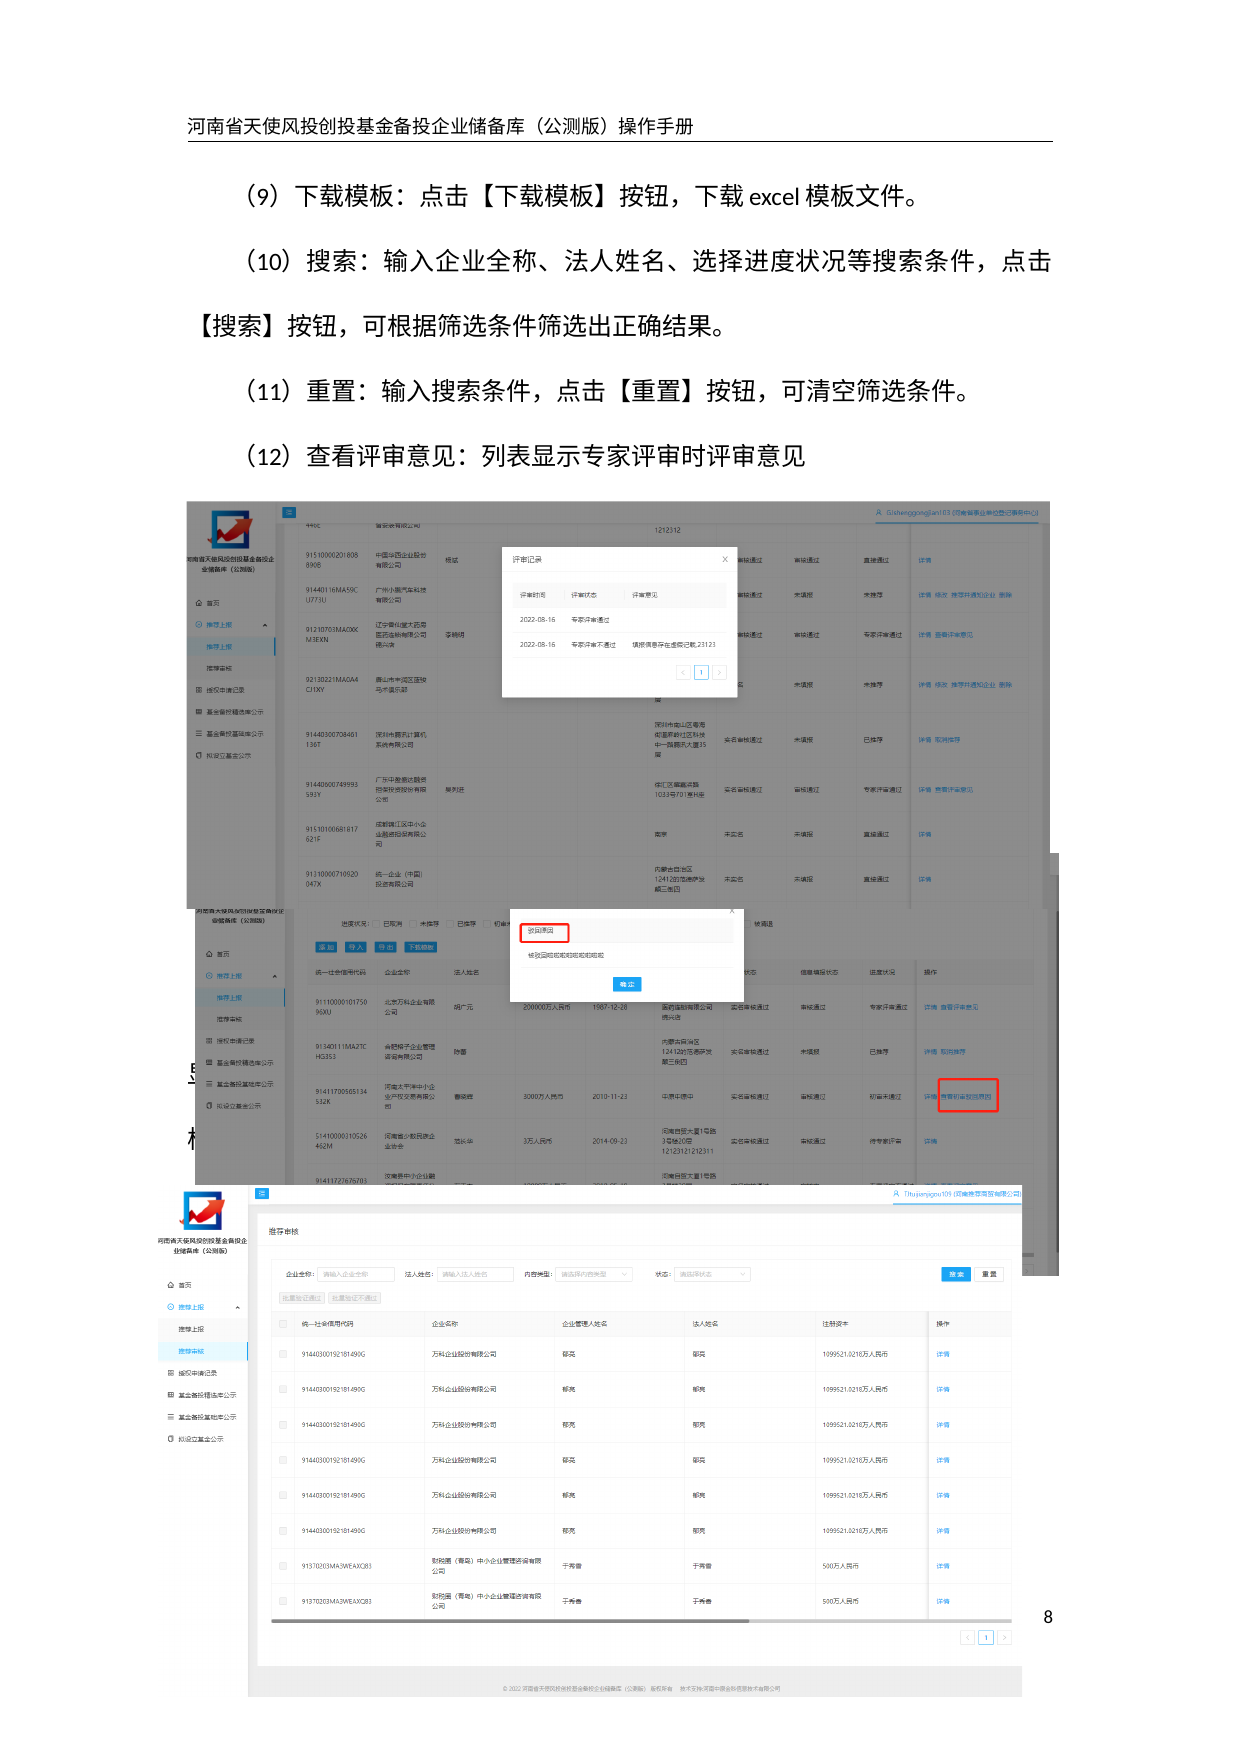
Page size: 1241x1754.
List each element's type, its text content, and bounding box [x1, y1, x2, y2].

list 下载模板：点击【下载模板】按钮，下载excel模板文件。 [187, 162, 1053, 227]
picture [158, 500, 1059, 1697]
list 查看评审意见：列表显示专家评审时评审意见 [187, 422, 1053, 487]
list 重置：输入搜索条件，点击【重置】按钮，可清空筛选条件。 [187, 357, 1053, 422]
list 搜索：输入企业全称、法人姓名、选择进度状况等搜索条件，点击【搜索】按钮，可根据筛选条件筛选出正确结果。 [187, 227, 1053, 357]
